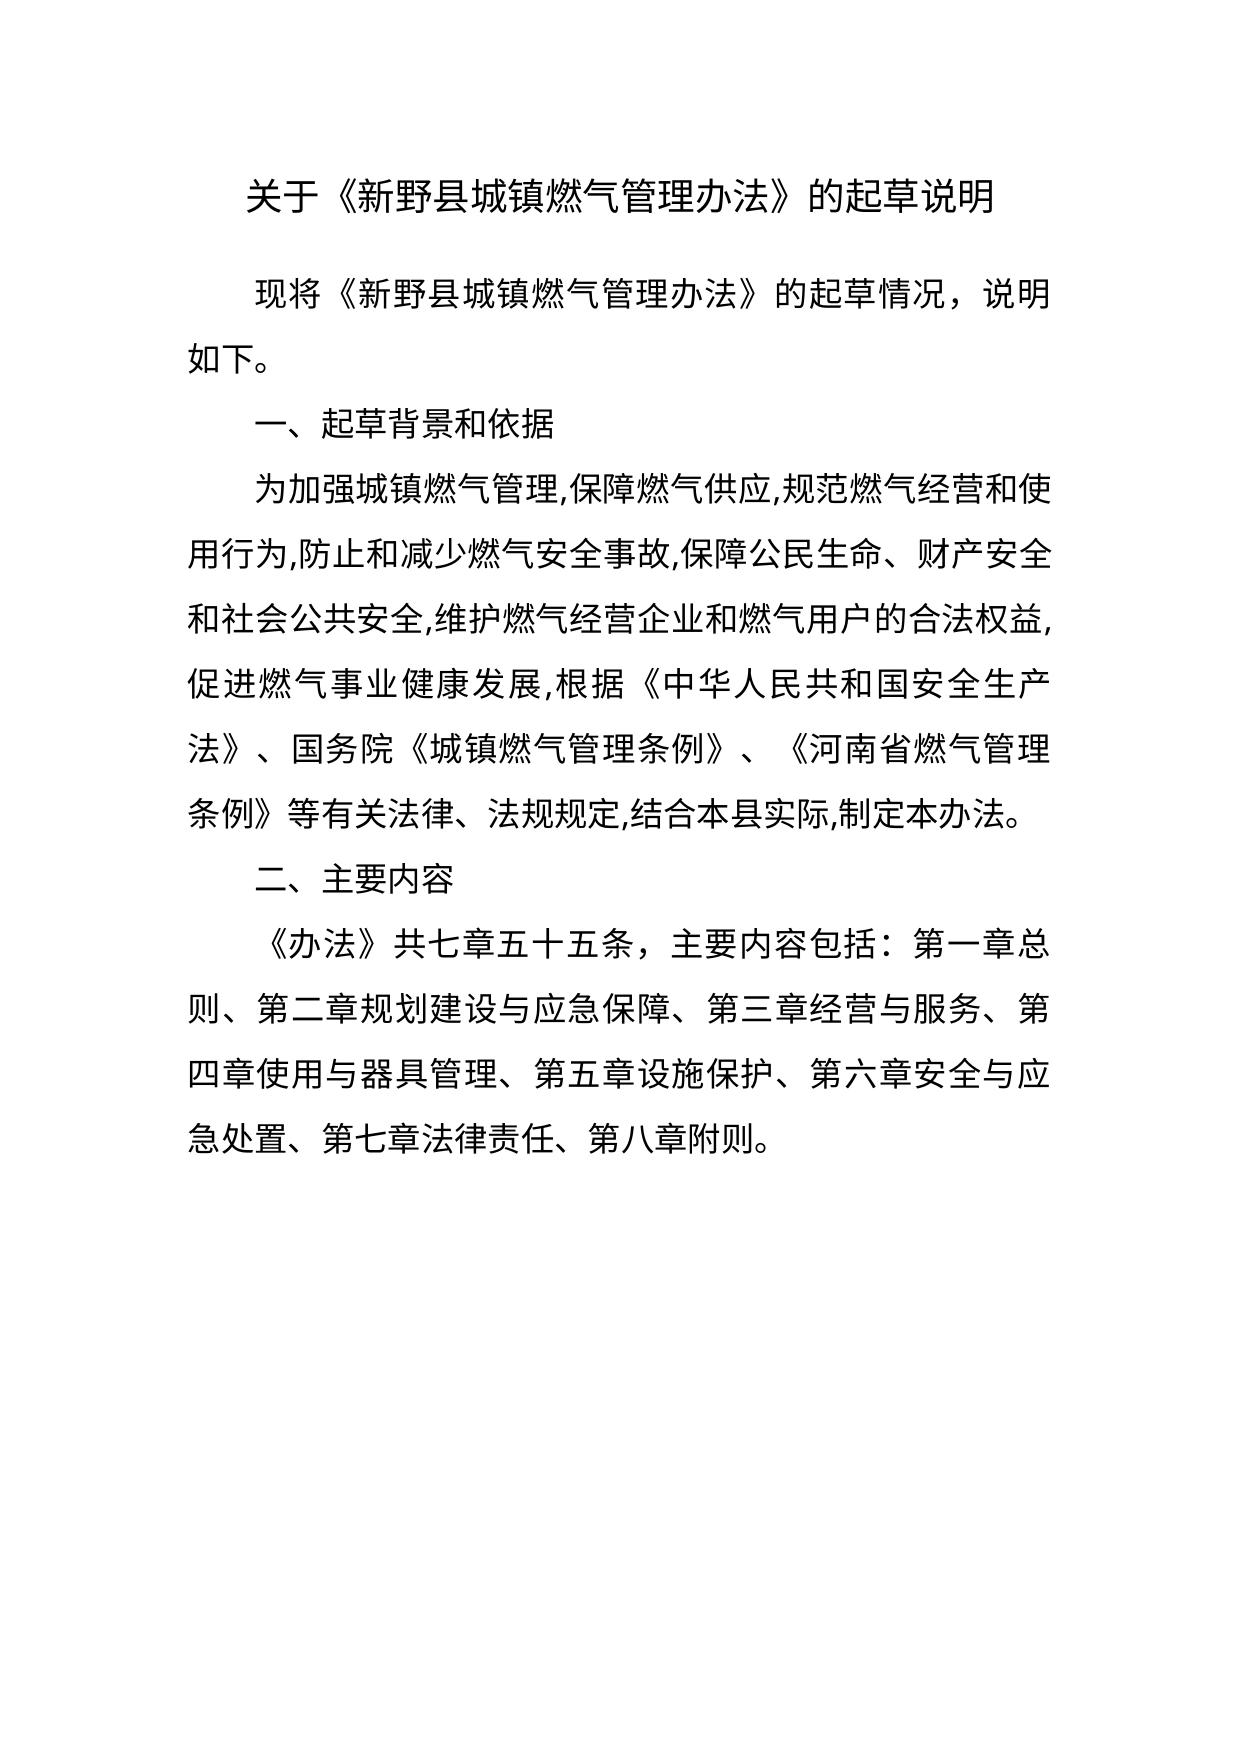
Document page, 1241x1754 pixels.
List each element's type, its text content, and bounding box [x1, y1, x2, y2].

text 《办法》共七章五十五条，主要内容包括：第一章总则、第二章规划建设与应急保障、第三章经营与服务、第四章使用与器具管理、第五章设施保护、第六章安全与应急处置、第七章法律责任、第八章附则。 [187, 909, 1053, 1169]
text 二、主要内容 [187, 844, 1053, 909]
text 为加强城镇燃气管理,保障燃气供应,规范燃气经营和使用行为,防止和减少燃气安全事故,保障公民生命、财产安全和社会公共安全,维护燃气经营企业和燃气用户的合法权益,促进燃气事业健康发展,根据《中华人民共和国安全生产法》、国务院《城镇燃气管理条例》、《河南省燃气管理条例》等有关法律、法规规定,结合本县实际,制定本办法。 [187, 454, 1053, 844]
text 现将《新野县城镇燃气管理办法》的起草情况，说明如下。 [187, 259, 1053, 389]
text 一、起草背景和依据 [187, 389, 1053, 454]
text 关于《新野县城镇燃气管理办法》的起草说明 [187, 162, 1053, 227]
